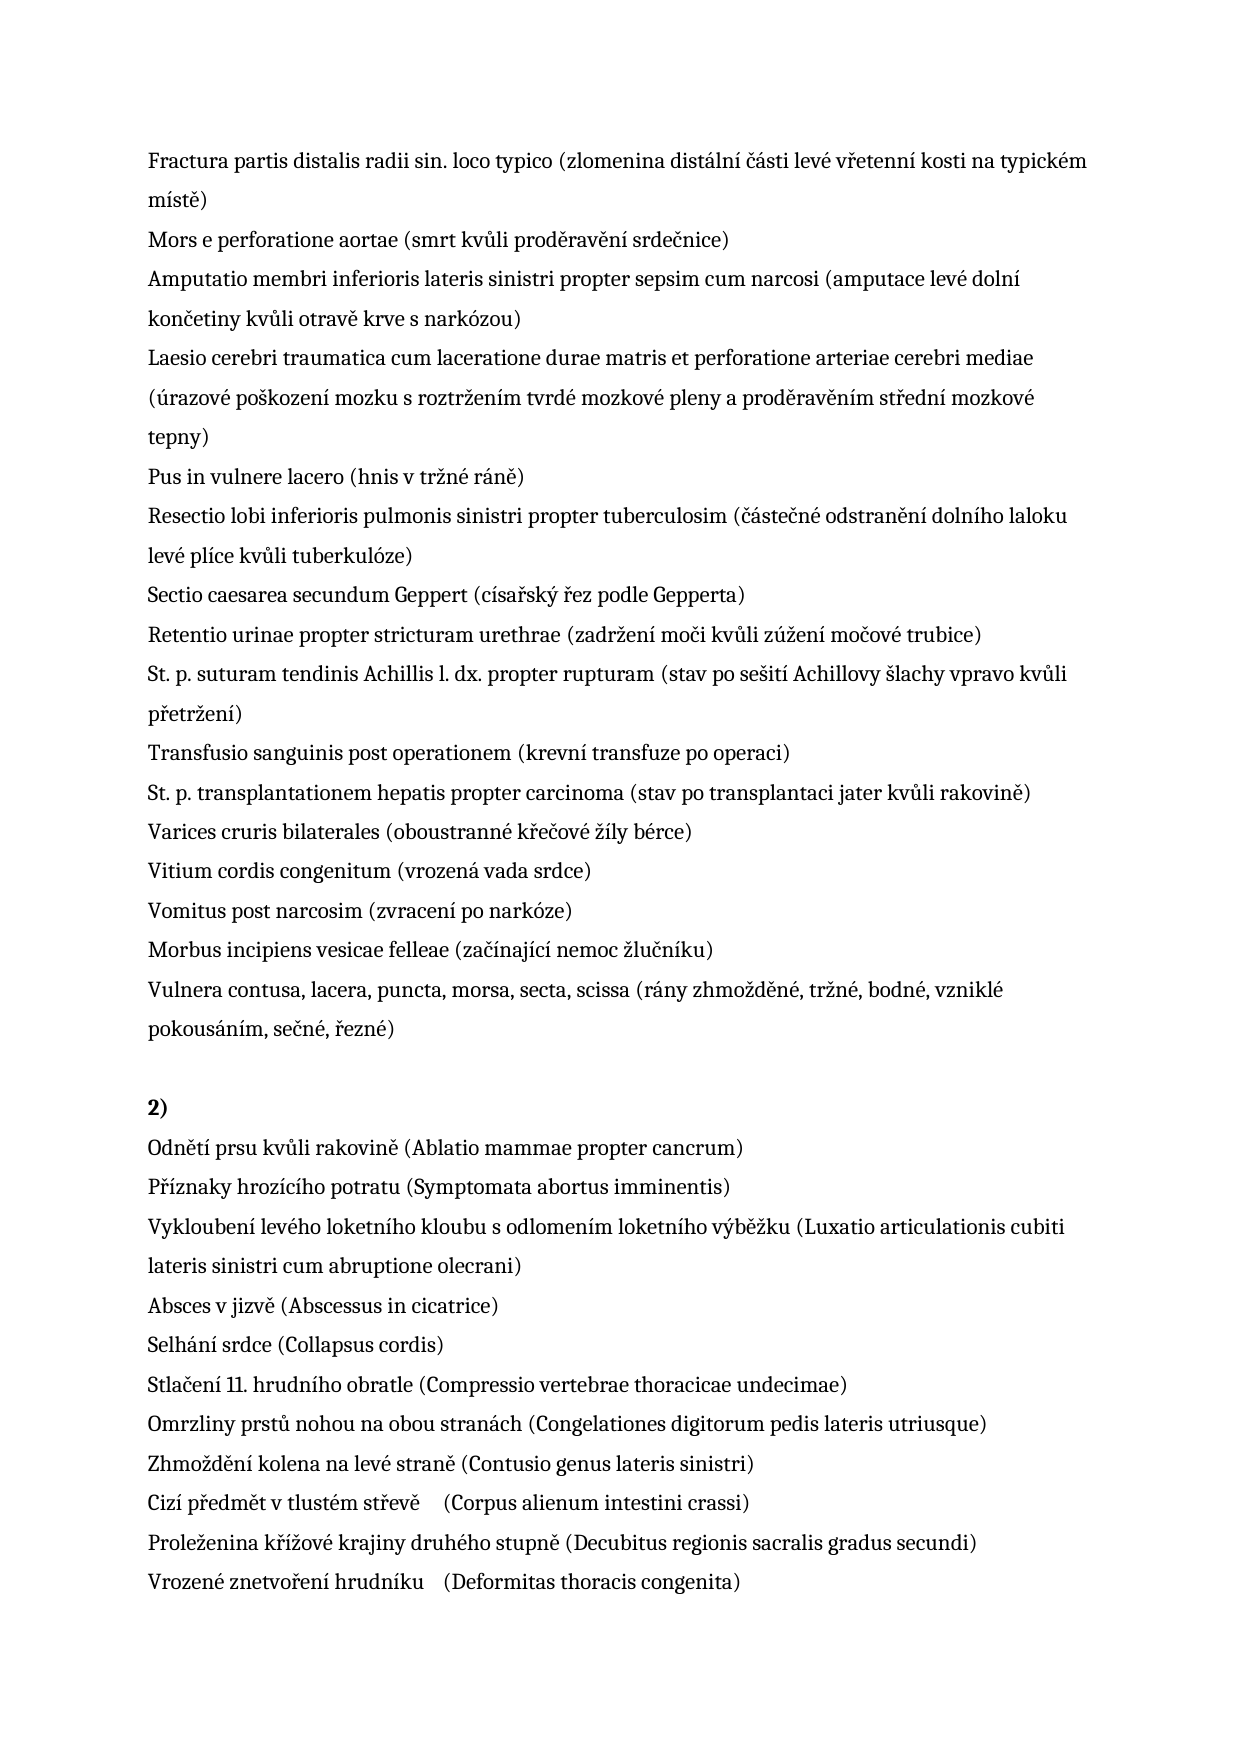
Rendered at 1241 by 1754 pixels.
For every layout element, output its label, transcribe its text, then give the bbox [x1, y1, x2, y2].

text Vitium cordis congenitum (vrozená vada srdce) [148, 858, 1093, 884]
text Příznaky hrozícího potratu (Symptomata abortus imminentis) [148, 1174, 1093, 1200]
text Proleženina křížové krajiny druhého stupně (Decubitus regionis sacralis gradus secundi) [148, 1529, 1093, 1556]
text Fractura partis distalis radii sin. loco typico (zlomenina distální části levé vřetenní kosti na typickém místě) [148, 148, 1093, 213]
text Vulnera contusa, lacera, puncta, morsa, secta, scissa (rány zhmožděné, tržné, bodné, vzniklé pokousáním, sečné, řezné) [148, 977, 1093, 1042]
text Retentio urinae propter stricturam urethrae (zadržení moči kvůli zúžení močové trubice) [148, 621, 1093, 648]
text Varices cruris bilaterales (oboustranné křečové žíly bérce) [148, 819, 1093, 845]
text Pus in vulnere lacero (hnis v tržné ráně) [148, 463, 1093, 490]
text Resectio lobi inferioris pulmonis sinistri propter tuberculosim (částečné odstranění dolního laloku levé plíce kvůli tuberkulóze) [148, 503, 1093, 569]
text (úrazové poškození mozku s roztržením tvrdé mozkové pleny a proděravěním střední mozkové tepny) [148, 384, 1093, 450]
text 2) [148, 1095, 1093, 1121]
text Morbus incipiens vesicae felleae (začínající nemoc žlučníku) [148, 937, 1093, 963]
text Vrozené znetvoření hrudníku (Deformitas thoracis congenita) [148, 1569, 1093, 1595]
text Selhání srdce (Collapsus cordis) [148, 1332, 1093, 1358]
text Vomitus post narcosim (zvracení po narkóze) [148, 898, 1093, 924]
text Cizí předmět v tlustém střevě (Corpus alienum intestini crassi) [148, 1490, 1093, 1516]
text Vykloubení levého loketního kloubu s odlomením loketního výběžku (Luxatio articulationis cubiti lateris sinistri cum abruptione olecrani) [148, 1213, 1093, 1279]
text Mors e perforatione aortae (smrt kvůli proděravění srdečnice) [148, 227, 1093, 253]
text Odnětí prsu kvůli rakovině (Ablatio mammae propter cancrum) [148, 1134, 1093, 1161]
text Absces v jizvě (Abscessus in cicatrice) [148, 1292, 1093, 1319]
text Transfusio sanguinis post operationem (krevní transfuze po operaci) [148, 740, 1093, 766]
text St. p. suturam tendinis Achillis l. dx. propter rupturam (stav po sešití Achillovy šlachy vpravo kvůli přetržení) [148, 661, 1093, 727]
text Laesio cerebri traumatica cum laceratione durae matris et perforatione arteriae cerebri mediae [148, 345, 1093, 371]
text St. p. transplantationem hepatis propter carcinoma (stav po transplantaci jater kvůli rakovině) [148, 779, 1093, 806]
text Sectio caesarea secundum Geppert (císařský řez podle Gepperta) [148, 582, 1093, 608]
text Amputatio membri inferioris lateris sinistri propter sepsim cum narcosi (amputace levé dolní končetiny kvůli otravě krve s narkózou) [148, 266, 1093, 332]
text Omrzliny prstů nohou na obou stranách (Congelationes digitorum pedis lateris utriusque) [148, 1411, 1093, 1437]
text Zhmoždění kolena na levé straně (Contusio genus lateris sinistri) [148, 1450, 1093, 1477]
text Stlačení 11. hrudního obratle (Compressio vertebrae thoracicae undecimae) [148, 1371, 1093, 1398]
